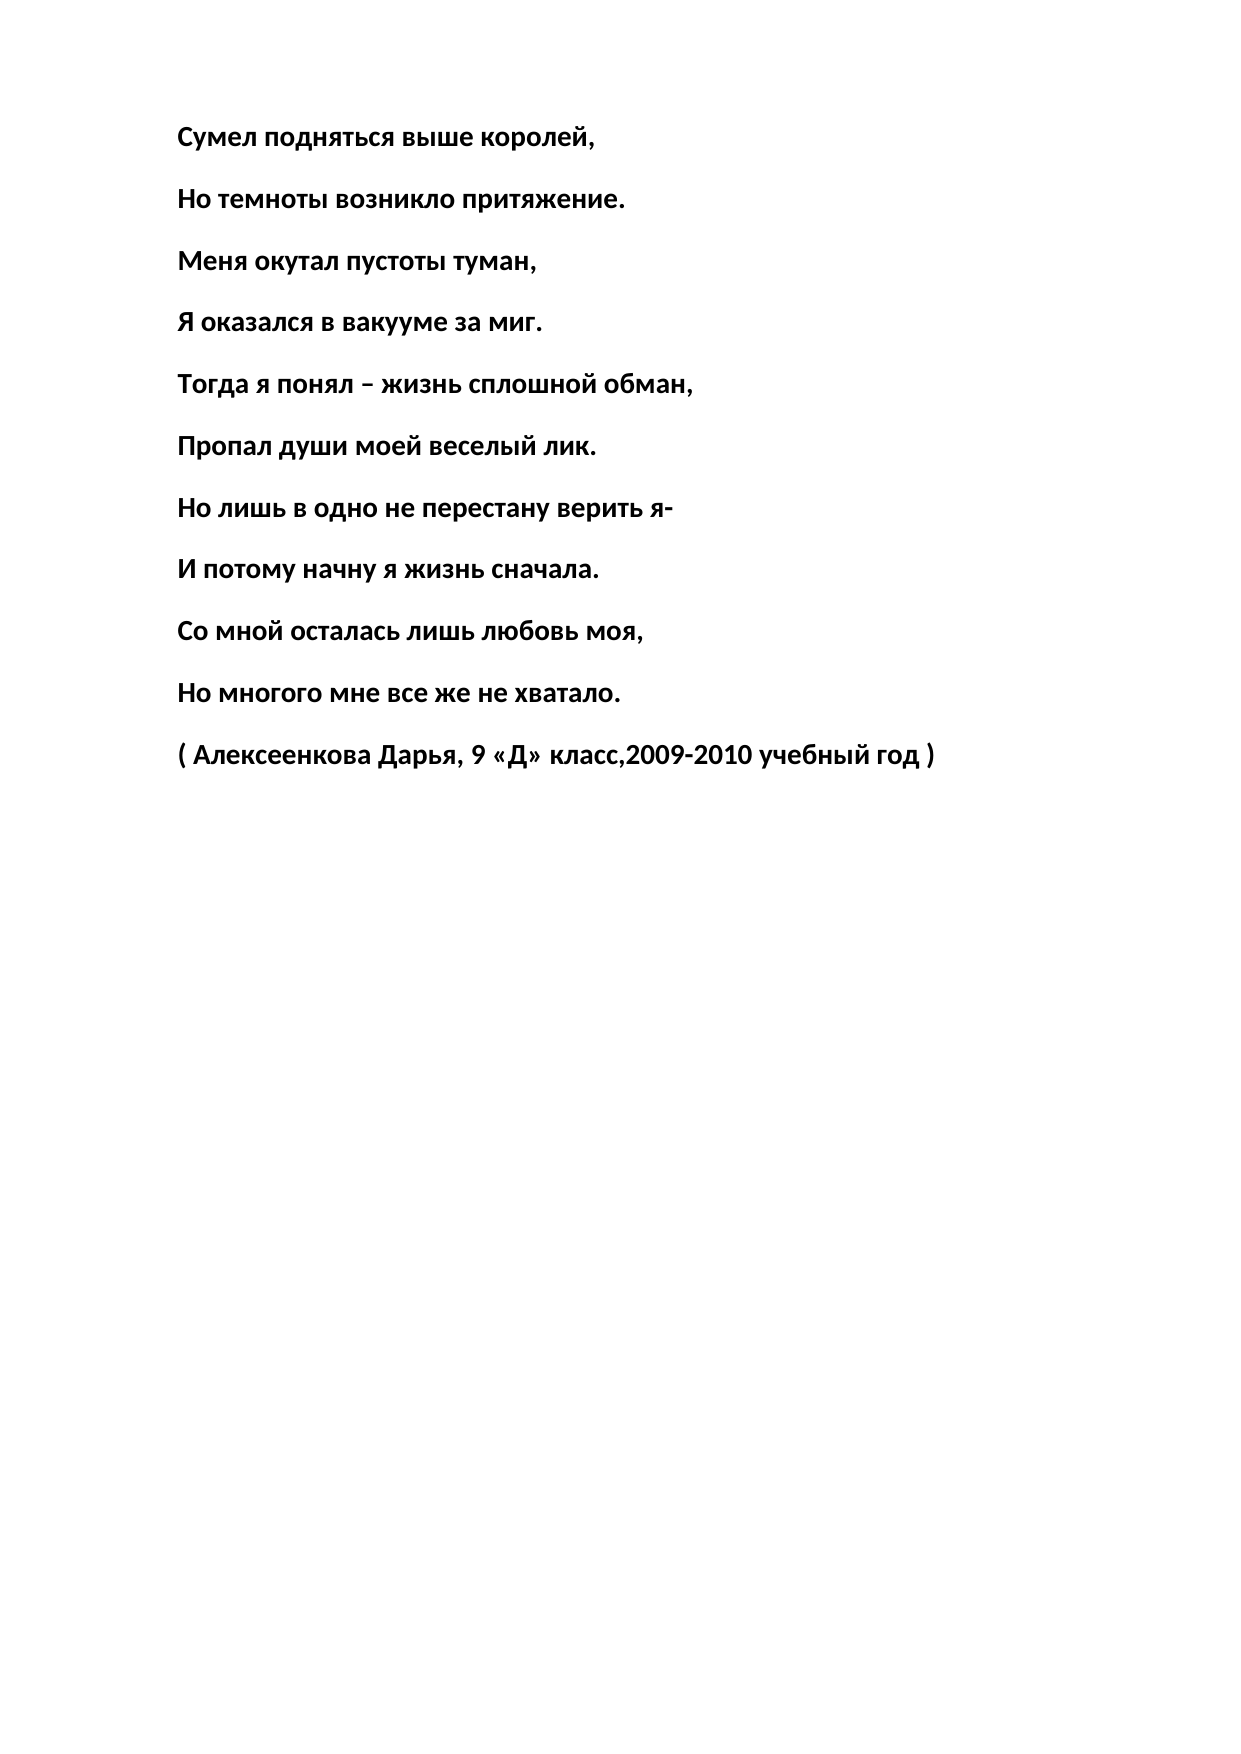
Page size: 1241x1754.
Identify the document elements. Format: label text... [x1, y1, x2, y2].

text Но лишь в одно не перестану верить я- [177, 489, 1152, 524]
text Сумел подняться выше королей, [177, 118, 1152, 154]
text Но темноты возникло притяжение. [177, 180, 1152, 216]
text Но многого мне все же не хватало. [177, 674, 1152, 710]
text Пропал души моей веселый лик. [177, 427, 1152, 463]
text Со мной осталась лишь любовь моя, [177, 612, 1152, 648]
text ( Алексеенкова Дарья, 9 «Д» класс,2009-2010 учебный год ) [177, 736, 1152, 771]
text И потому начну я жизнь сначала. [177, 551, 1152, 586]
text Меня окутал пустоты туман, [177, 242, 1152, 277]
text Я оказался в вакууме за миг. [177, 303, 1152, 339]
text Тогда я понял – жизнь сплошной обман, [177, 365, 1152, 401]
